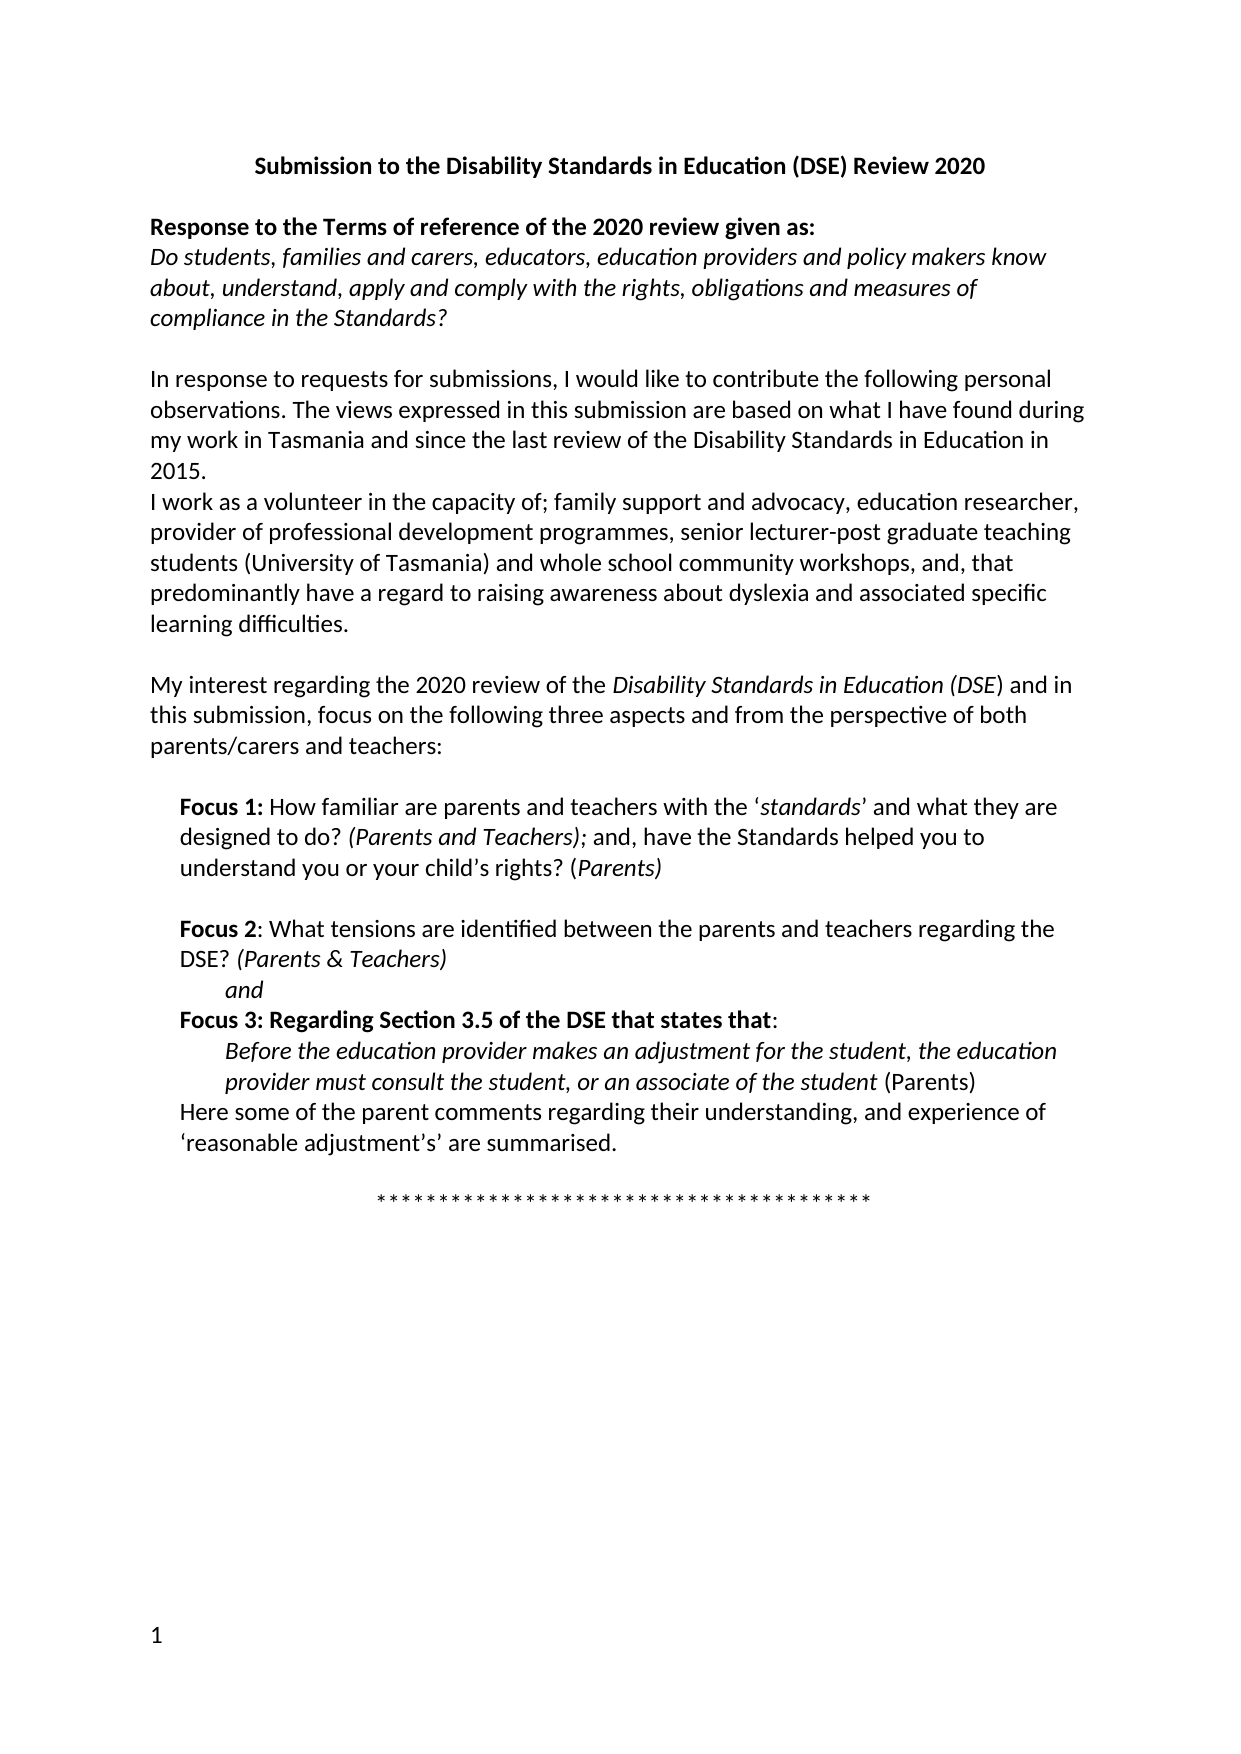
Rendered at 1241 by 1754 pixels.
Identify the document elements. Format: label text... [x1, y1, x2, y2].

text and [179, 974, 1090, 1004]
text Focus 1: How familiar are parents and teachers with the ‘standards’ and what they are designed to do? (Parents and Teachers); and, have the Standards helped you to understand you or your child’s rights? (Parents) [179, 791, 1090, 882]
text Before the education provider makes an adjustment for the student, the education provider must consult the student, or an associate of the student (Parents) [187, 1035, 1090, 1096]
text I work as a volunteer in the capacity of; family support and advocacy, education researcher, provider of professional development programmes, senior lecturer-post graduate teaching students (University of Tasmania) and whole school community workshops, and, that predominantly have a regard to raising awareness about dyslexia and associated specific learning difficulties. [150, 486, 1090, 638]
text Here some of the parent comments regarding their understanding, and experience of ‘reasonable adjustment’s’ are summarised. [179, 1096, 1090, 1157]
text Focus 3: Regarding Section 3.5 of the DSE that states that: [179, 1004, 1090, 1035]
text **************************************** [179, 1188, 1090, 1218]
text Do students, families and carers, educators, education providers and policy makers know about, understand, apply and comply with the rights, obligations and measures of compliance in the Standards? [150, 242, 1090, 333]
text Focus 2: What tensions are identified between the parents and teachers regarding the DSE? (Parents & Teachers) [179, 913, 1090, 974]
text Submission to the Disability Standards in Education (DSE) Review 2020 [150, 150, 1090, 181]
text In response to requests for submissions, I would like to contribute the following personal observations. The views expressed in this submission are based on what I have found during my work in Tasmania and since the last review of the Disability Standards in Education in 2015. [150, 364, 1090, 486]
text Response to the Terms of reference of the 2020 review given as: [150, 211, 1090, 242]
text My interest regarding the 2020 review of the Disability Standards in Education (DSE) and in this submission, focus on the following three aspects and from the perspective of both parents/carers and teachers: [150, 669, 1090, 760]
